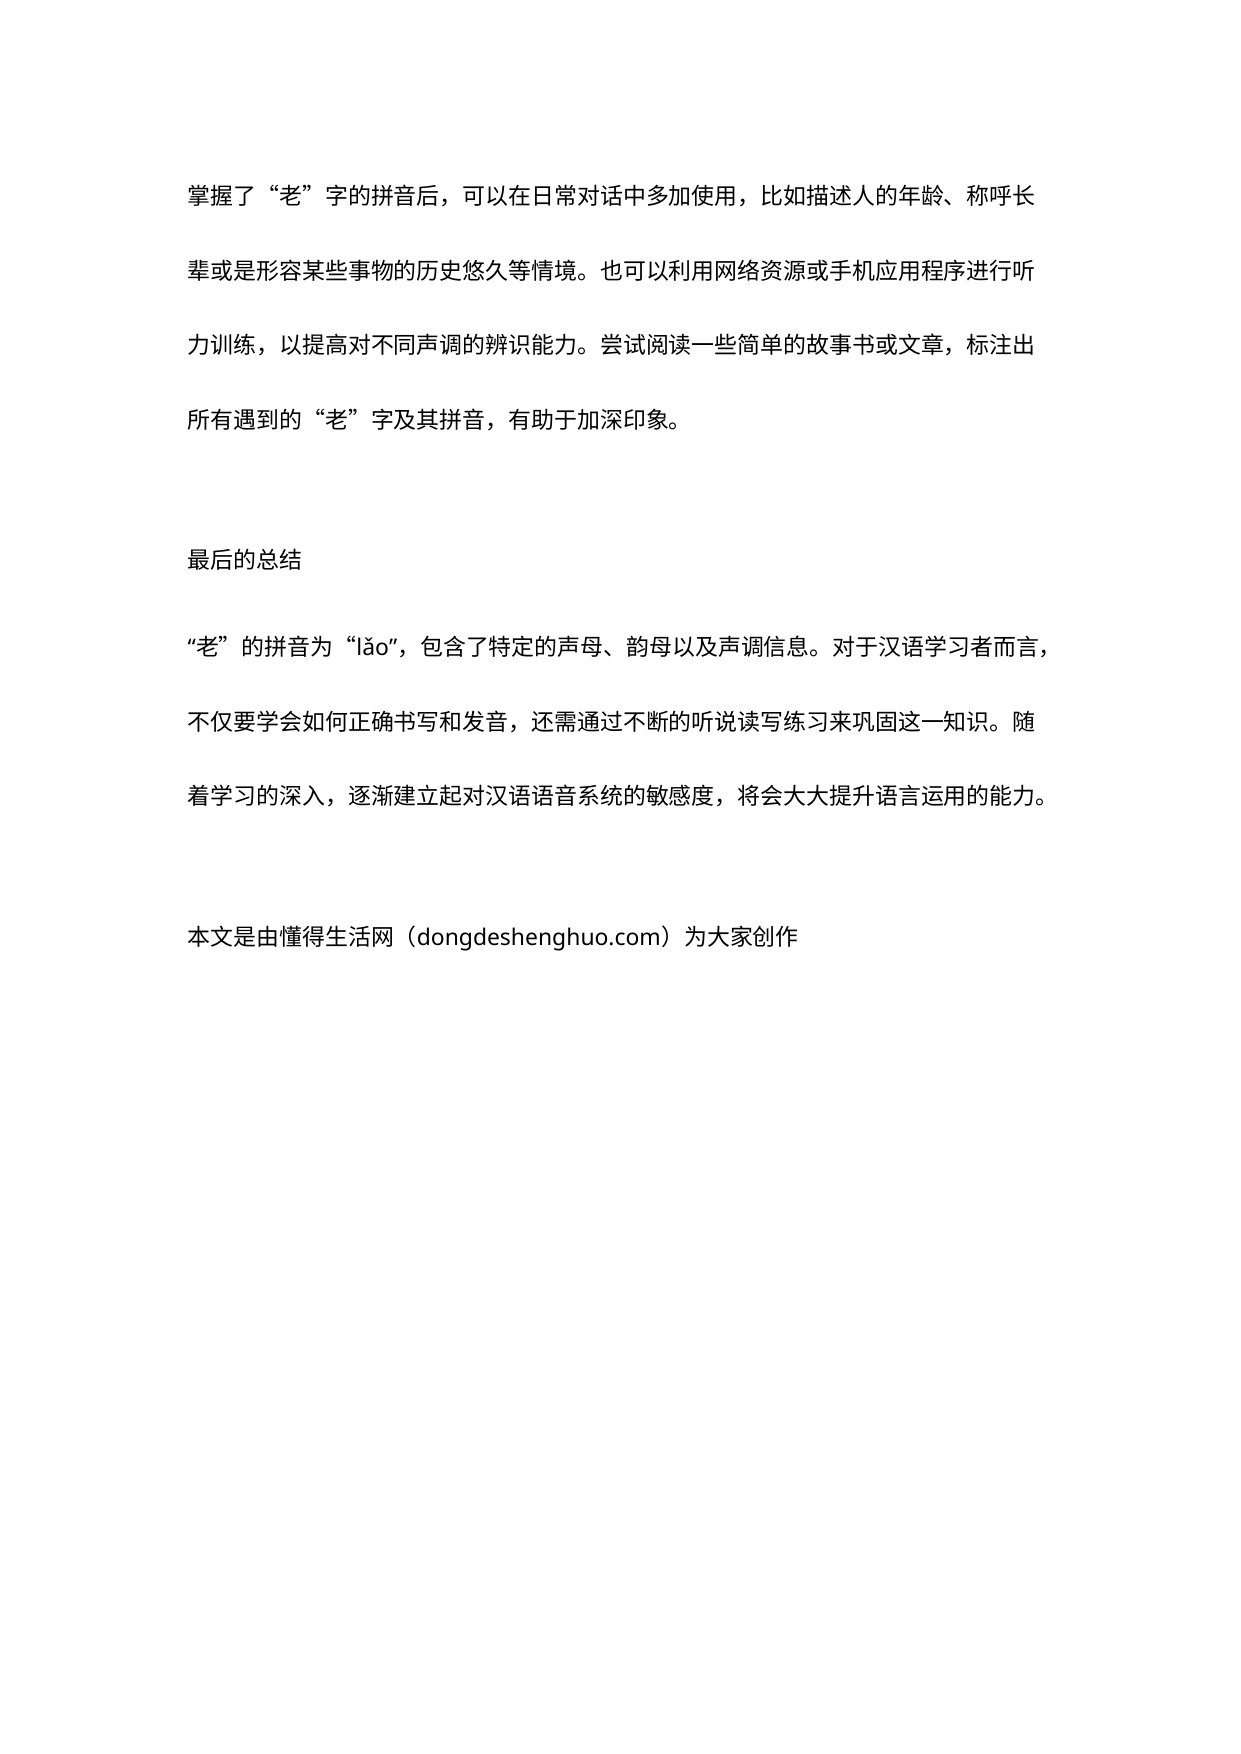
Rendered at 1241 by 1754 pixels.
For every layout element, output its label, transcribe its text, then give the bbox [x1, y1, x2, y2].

text 本文是由懂得生活网（dongdeshenghuo.com）为大家创作 [187, 903, 1053, 968]
text 掌握了“老”字的拼音后，可以在日常对话中多加使用，比如描述人的年龄、称呼长辈或是形容某些事物的历史悠久等情境。也可以利用网络资源或手机应用程序进行听力训练，以提高对不同声调的辨识能力。尝试阅读一些简单的故事书或文章，标注出所有遇到的“老”字及其拼音，有助于加深印象。 [187, 162, 1053, 451]
text 最后的总结 [187, 526, 1053, 591]
text “老”的拼音为“lǎo”，包含了特定的声母、韵母以及声调信息。对于汉语学习者而言，不仅要学会如何正确书写和发音，还需通过不断的听说读写练习来巩固这一知识。随着学习的深入，逐渐建立起对汉语语音系统的敏感度，将会大大提升语言运用的能力。 [187, 613, 1053, 827]
